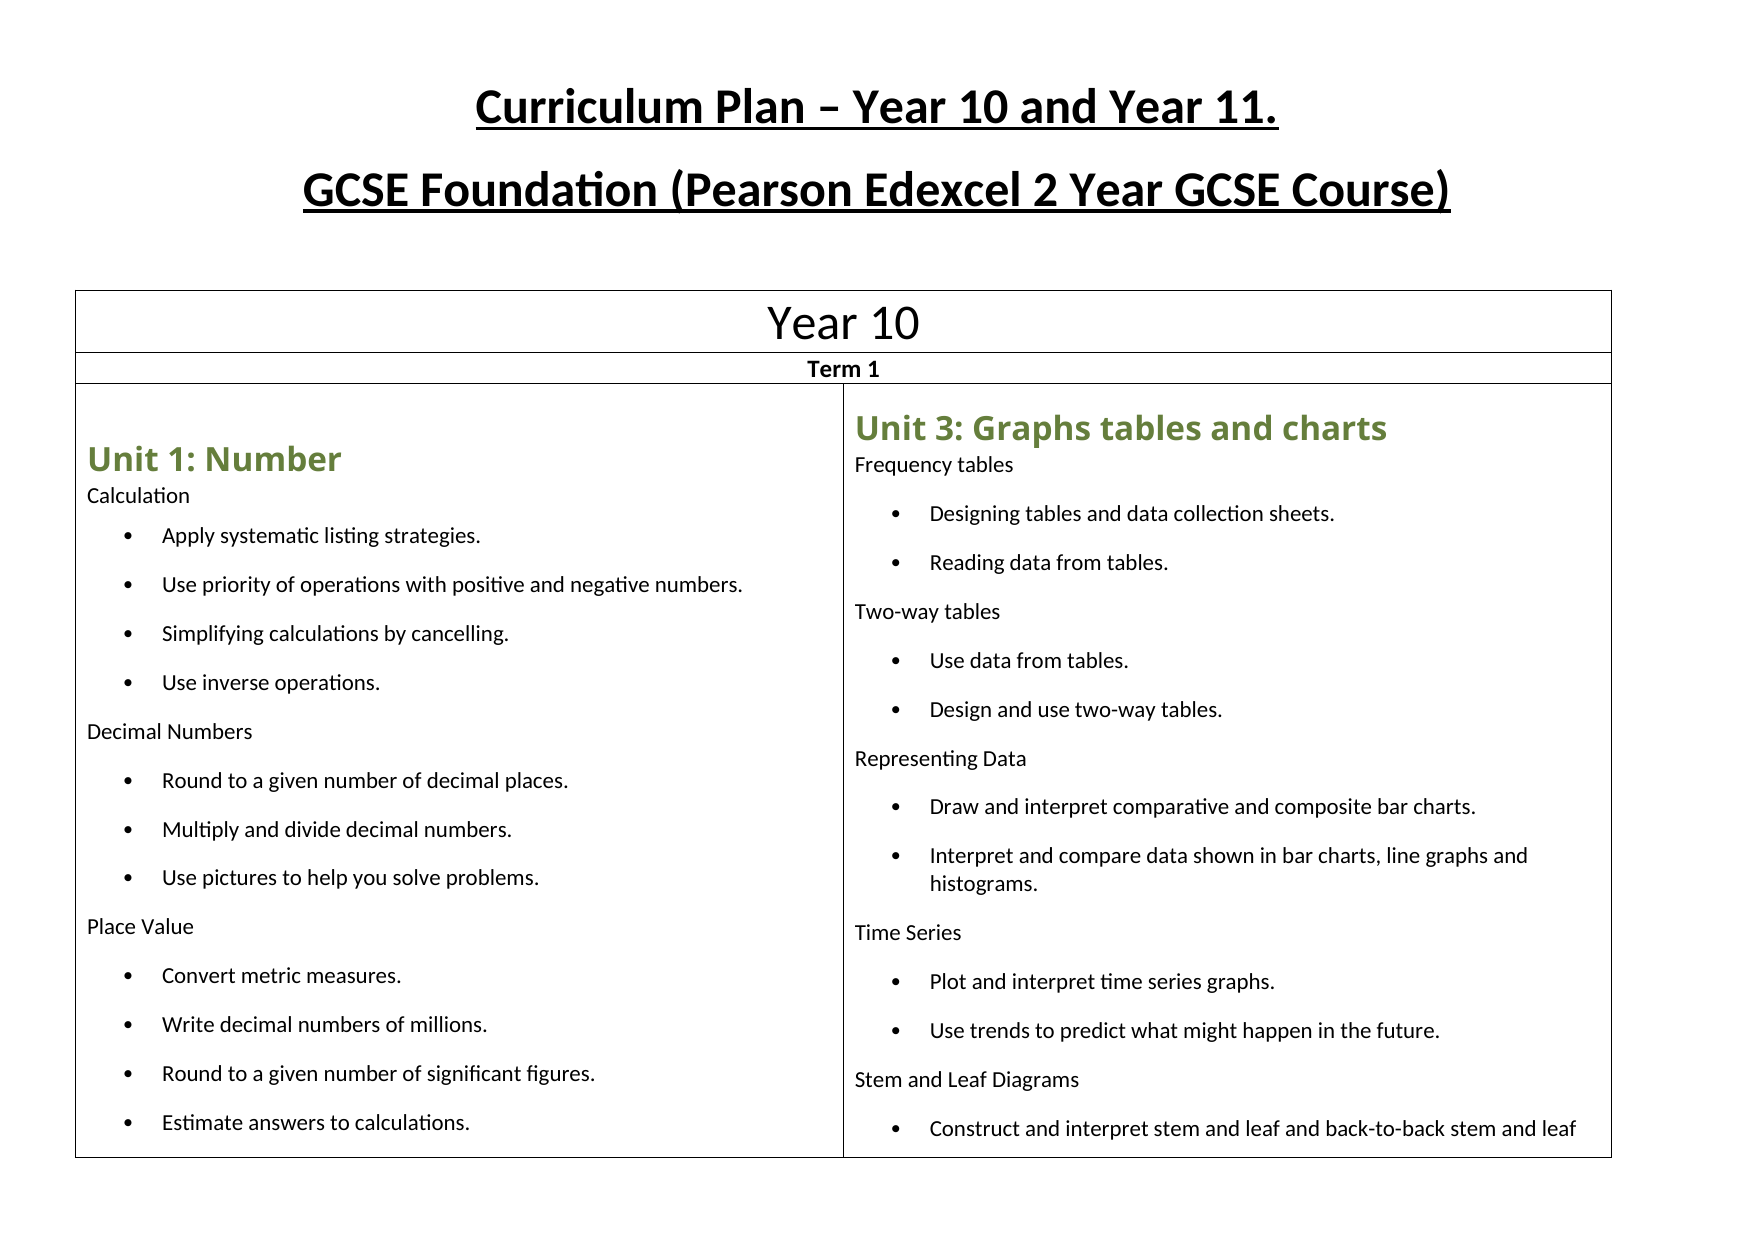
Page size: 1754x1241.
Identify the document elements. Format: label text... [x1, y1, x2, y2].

table_header Year 10 [76, 291, 1611, 352]
table_cell Term 1 [76, 353, 1611, 383]
text Curriculum Plan – Year 10 and Year 11. [75, 75, 1679, 136]
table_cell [76, 384, 843, 1157]
text GCSE Foundation (Pearson Edexcel 2 Year GCSE Course) [75, 157, 1679, 218]
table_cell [844, 384, 1611, 1157]
